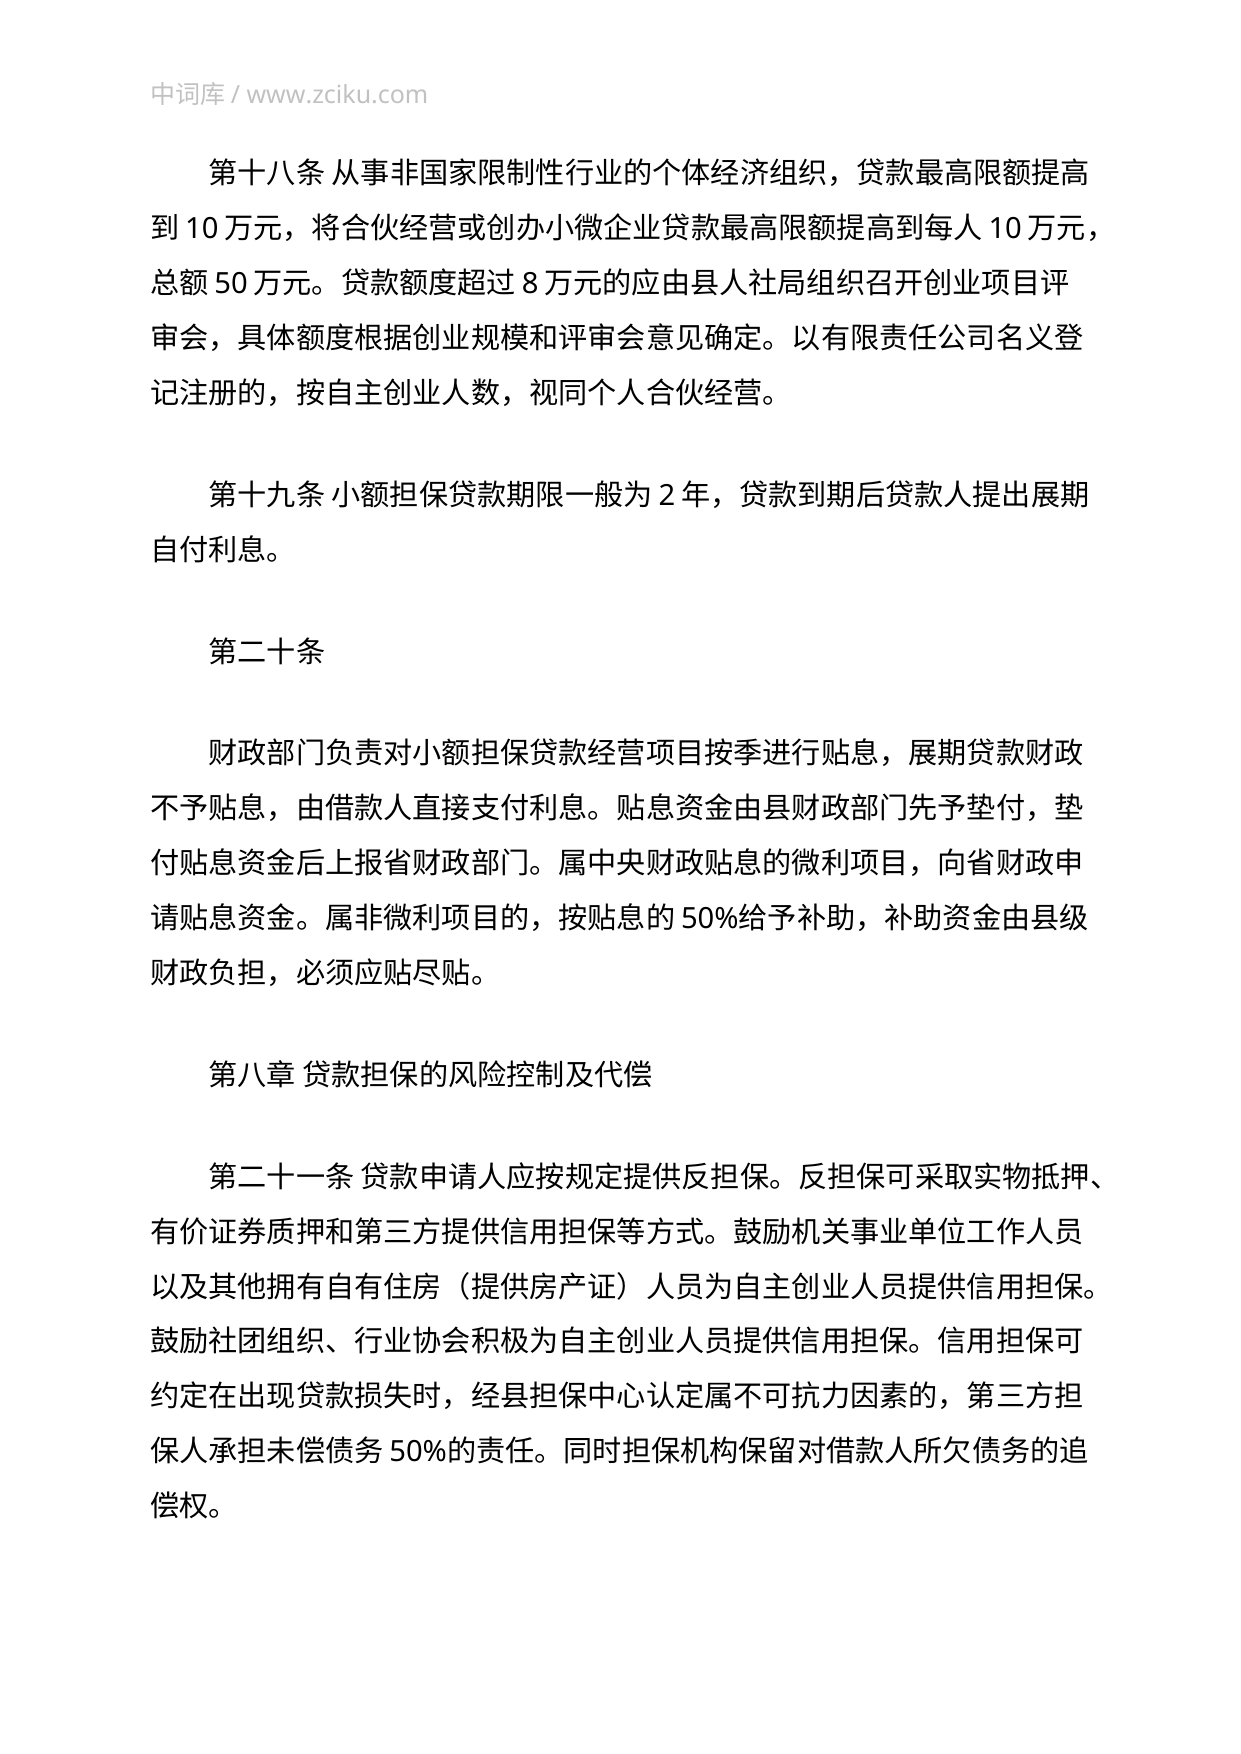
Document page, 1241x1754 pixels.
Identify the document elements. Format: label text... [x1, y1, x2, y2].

text 第二十条 [150, 628, 1090, 671]
text 第十八条 从事非国家限制性行业的个体经济组织，贷款最高限额提高到10万元，将合伙经营或创办小微企业贷款最高限额提高到每人10万元，总额50万元。贷款额度超过8万元的应由县人社局组织召开创业项目评审会，具体额度根据创业规模和评审会意见确定。以有限责任公司名义登记注册的，按自主创业人数，视同个人合伙经营。 [150, 150, 1090, 412]
text 财政部门负责对小额担保贷款经营项目按季进行贴息，展期贷款财政不予贴息，由借款人直接支付利息。贴息资金由县财政部门先予垫付，垫付贴息资金后上报省财政部门。属中央财政贴息的微利项目，向省财政申请贴息资金。属非微利项目的，按贴息的50%给予补助，补助资金由县级财政负担，必须应贴尽贴。 [150, 730, 1090, 992]
text 第十九条 小额担保贷款期限一般为2年，贷款到期后贷款人提出展期自付利息。 [150, 472, 1090, 569]
text 第八章 贷款担保的风险控制及代偿 [150, 1052, 1090, 1094]
text 第二十一条 贷款申请人应按规定提供反担保。反担保可采取实物抵押、有价证券质押和第三方提供信用担保等方式。鼓励机关事业单位工作人员以及其他拥有自有住房（提供房产证）人员为自主创业人员提供信用担保。鼓励社团组织、行业协会积极为自主创业人员提供信用担保。信用担保可约定在出现贷款损失时，经县担保中心认定属不可抗力因素的，第三方担保人承担未偿债务50%的责任。同时担保机构保留对借款人所欠债务的追偿权。 [150, 1153, 1090, 1525]
